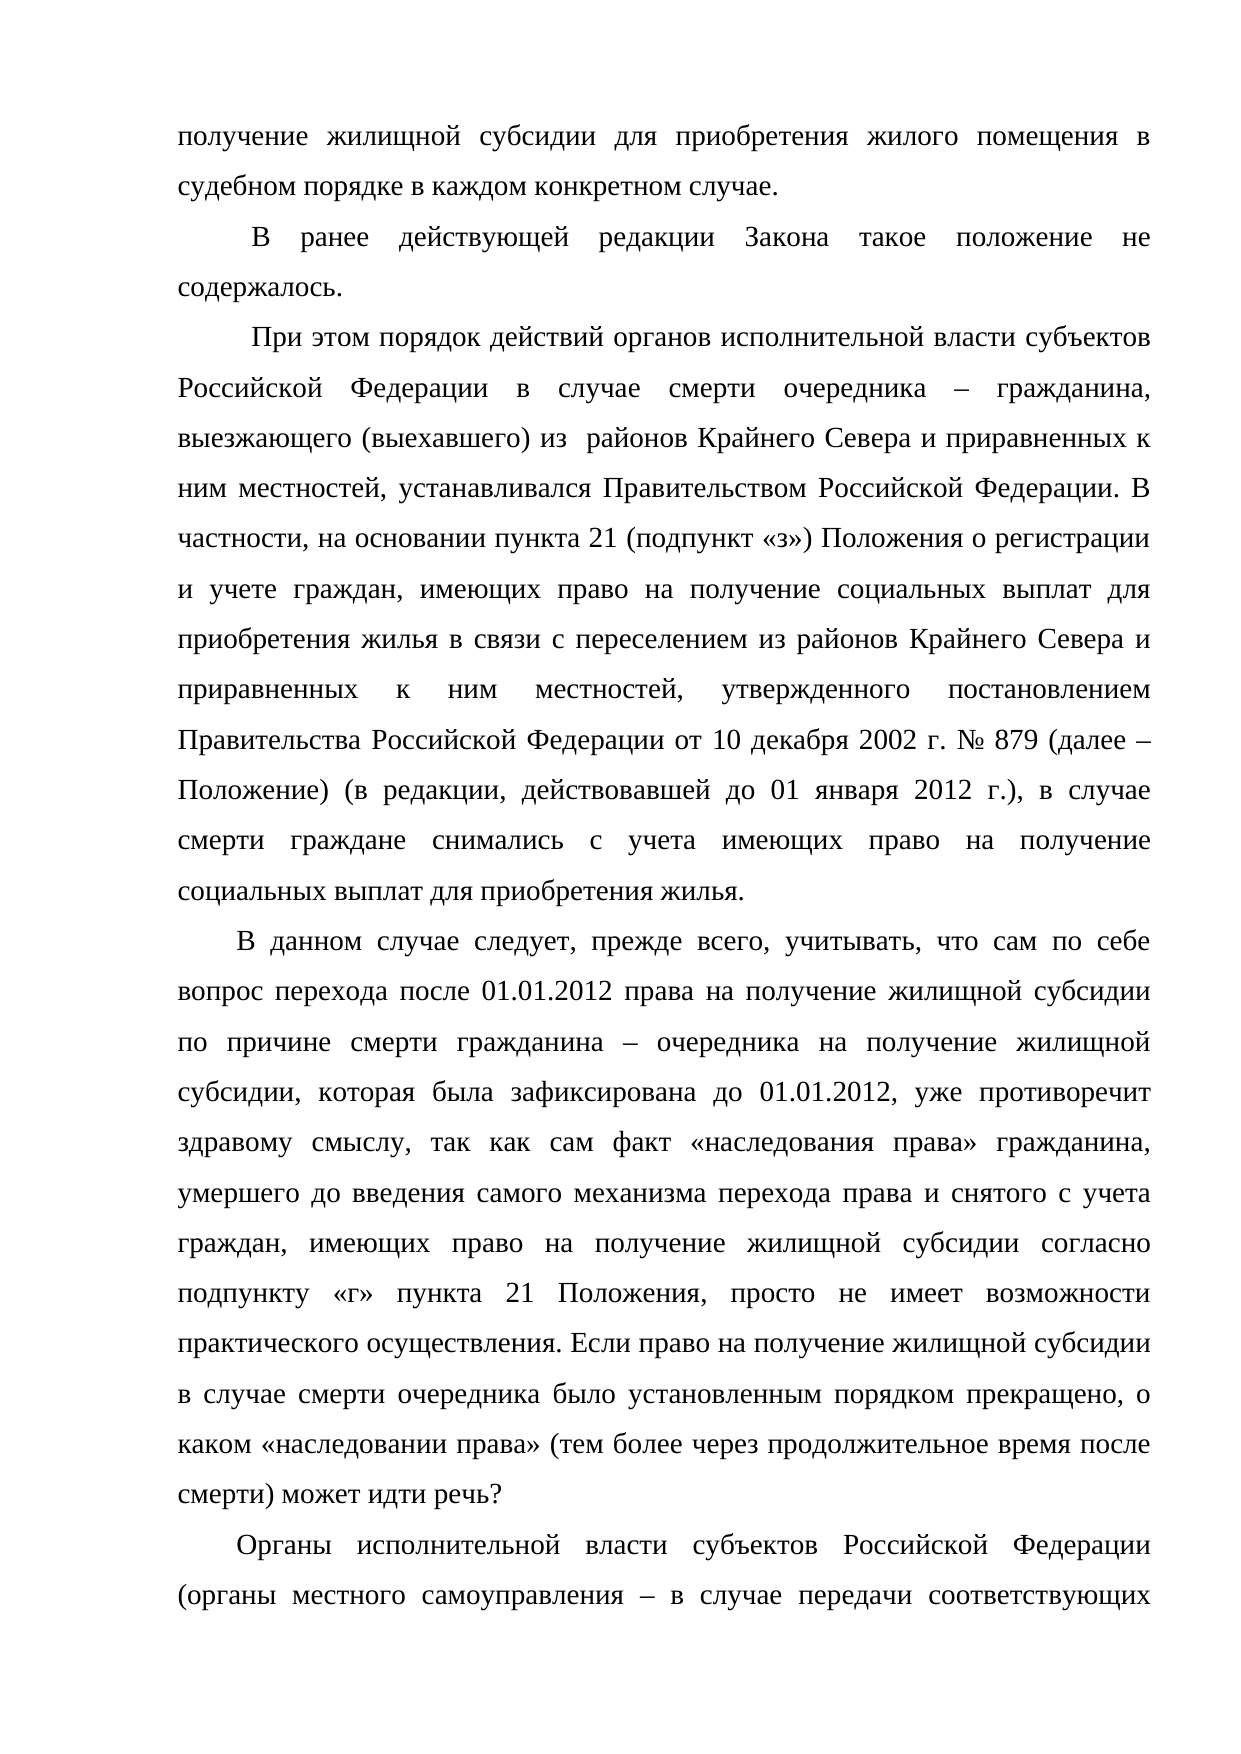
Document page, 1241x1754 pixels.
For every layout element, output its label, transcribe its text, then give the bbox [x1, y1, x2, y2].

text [177, 118, 1152, 202]
text В данном случае следует, прежде всего, учитывать, что сам по себе вопрос перехода после 01.01.2012 права на получение жилищной субсидии по причине смерти гражданина – очередника на получение жилищной субсидии, которая была зафиксирована до 01.01.2012, уже противоречит здравому смыслу, так как сам факт «наследования права» гражданина, умершего до введения самого механизма перехода права и снятого с учета граждан, имеющих право на получение жилищной субсидии согласно подпункту «г» пункта 21 Положения, просто не имеет возможности практического осуществления. Если право на получение жилищной субсидии в случае смерти очередника было установленным порядком прекращено, о каком «наследовании права» (тем более через продолжительное время после смерти) может идти речь? [177, 923, 1152, 1510]
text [177, 1527, 1152, 1611]
text При этом порядок действий органов исполнительной власти субъектов Российской Федерации в случае смерти очередника – гражданина, выезжающего (выехавшего) из районов Крайнего Севера и приравненных к ним местностей, устанавливался Правительством Российской Федерации. В частности, на основании пункта 21 (подпункт «з») Положения о регистрации и учете граждан, имеющих право на получение социальных выплат для приобретения жилья в связи с переселением из районов Крайнего Севера и приравненных к ним местностей, утвержденного постановлением Правительства Российской Федерации от 10 декабря 2002 г. № 879 (далее – Положение) (в редакции, действовавшей до 01 января 2012 г.), в случае смерти граждане снимались с учета имеющих право на получение социальных выплат для приобретения жилья. [177, 319, 1152, 906]
text В ранее действующей редакции Закона такое положение не содержалось. [177, 219, 1152, 303]
